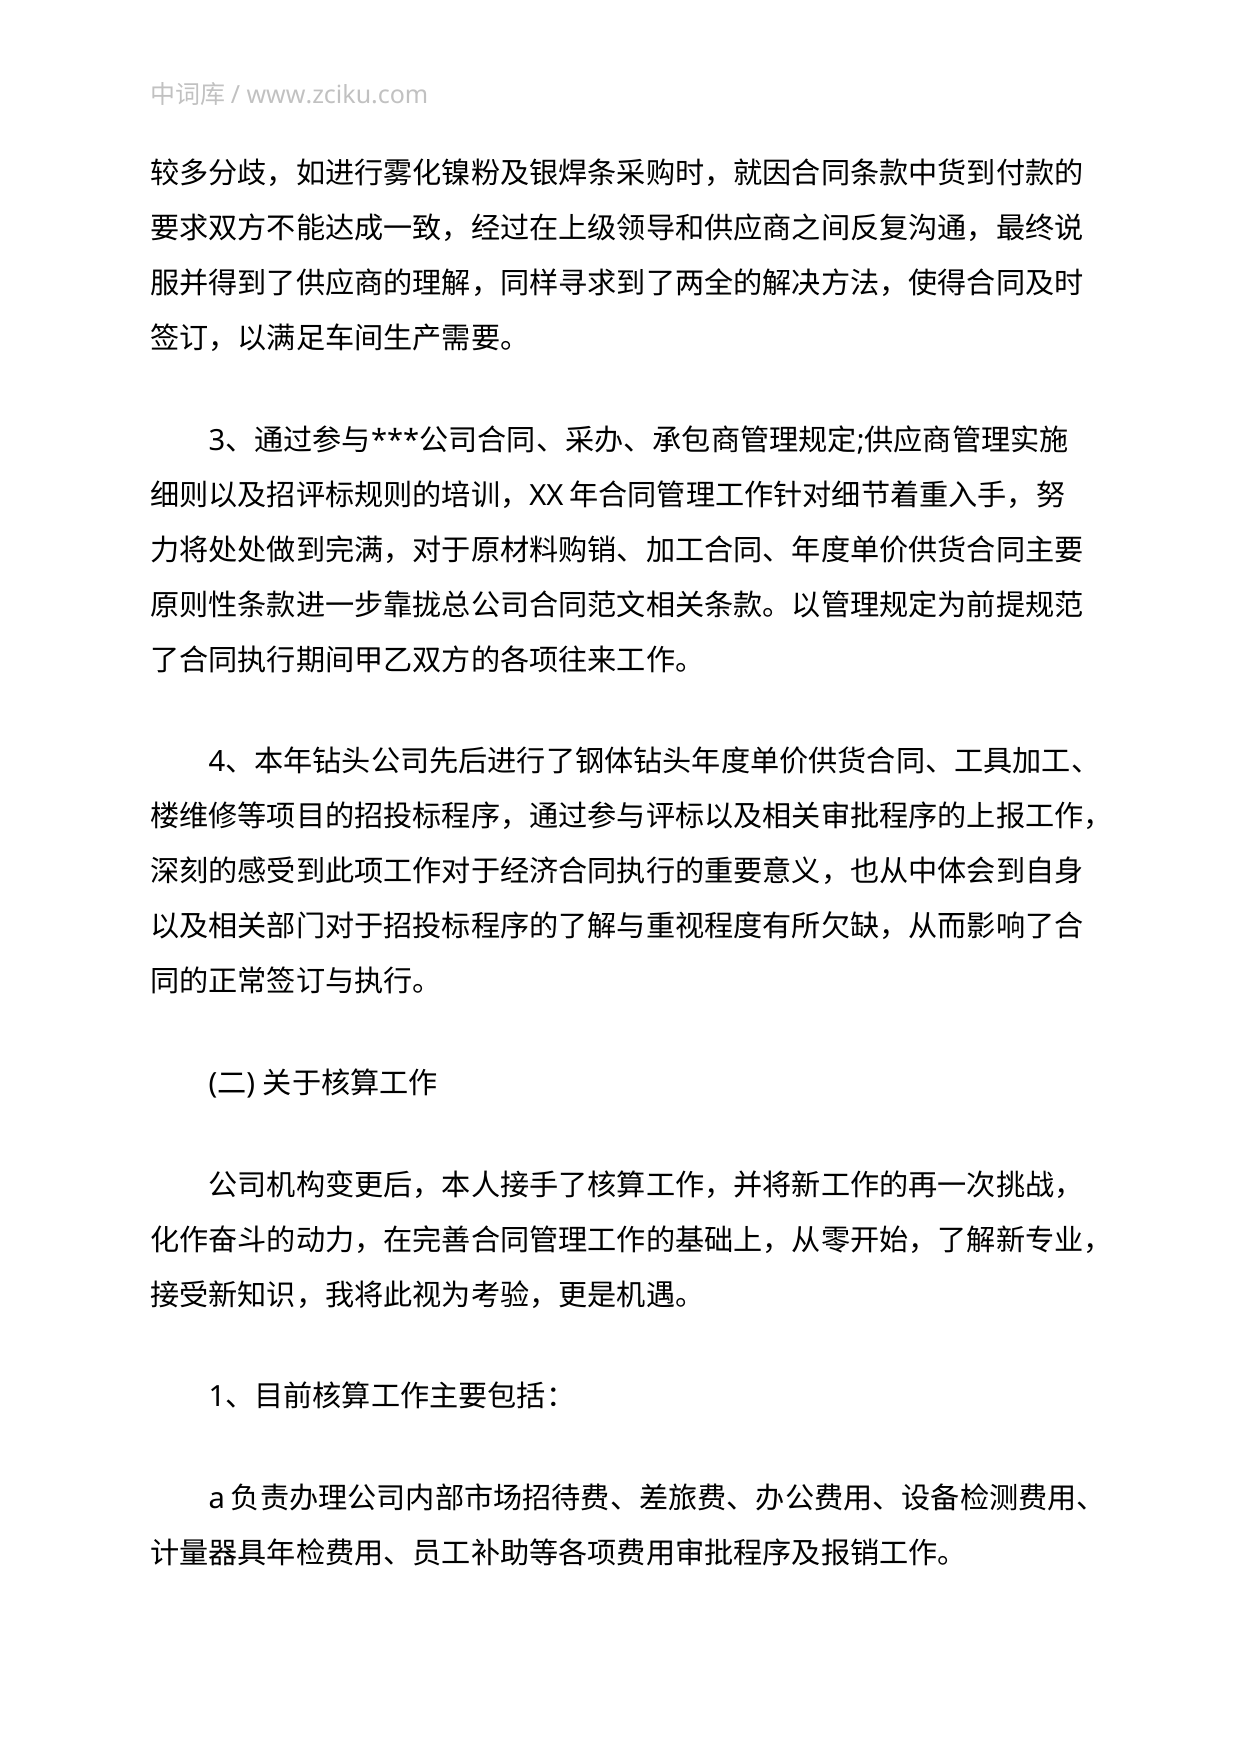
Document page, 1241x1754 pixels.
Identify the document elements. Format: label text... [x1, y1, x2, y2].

text a负责办理公司内部市场招待费、差旅费、办公费用、设备检测费用、计量器具年检费用、员工补助等各项费用审批程序及报销工作。 [150, 1475, 1090, 1572]
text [150, 150, 1090, 357]
text 1、目前核算工作主要包括： [150, 1373, 1090, 1415]
text (二) 关于核算工作 [150, 1059, 1090, 1102]
text 4、本年钻头公司先后进行了钢体钻头年度单价供货合同、工具加工、楼维修等项目的招投标程序，通过参与评标以及相关审批程序的上报工作，深刻的感受到此项工作对于经济合同执行的重要意义，也从中体会到自身以及相关部门对于招投标程序的了解与重视程度有所欠缺，从而影响了合同的正常签订与执行。 [150, 738, 1090, 1000]
text 3、通过参与***公司合同、采办、承包商管理规定;供应商管理实施细则以及招评标规则的培训，XX年合同管理工作针对细节着重入手，努力将处处做到完满，对于原材料购销、加工合同、年度单价供货合同主要原则性条款进一步靠拢总公司合同范文相关条款。以管理规定为前提规范了合同执行期间甲乙双方的各项往来工作。 [150, 416, 1090, 678]
text 公司机构变更后，本人接手了核算工作，并将新工作的再一次挑战，化作奋斗的动力，在完善合同管理工作的基础上，从零开始，了解新专业，接受新知识，我将此视为考验，更是机遇。 [150, 1161, 1090, 1313]
